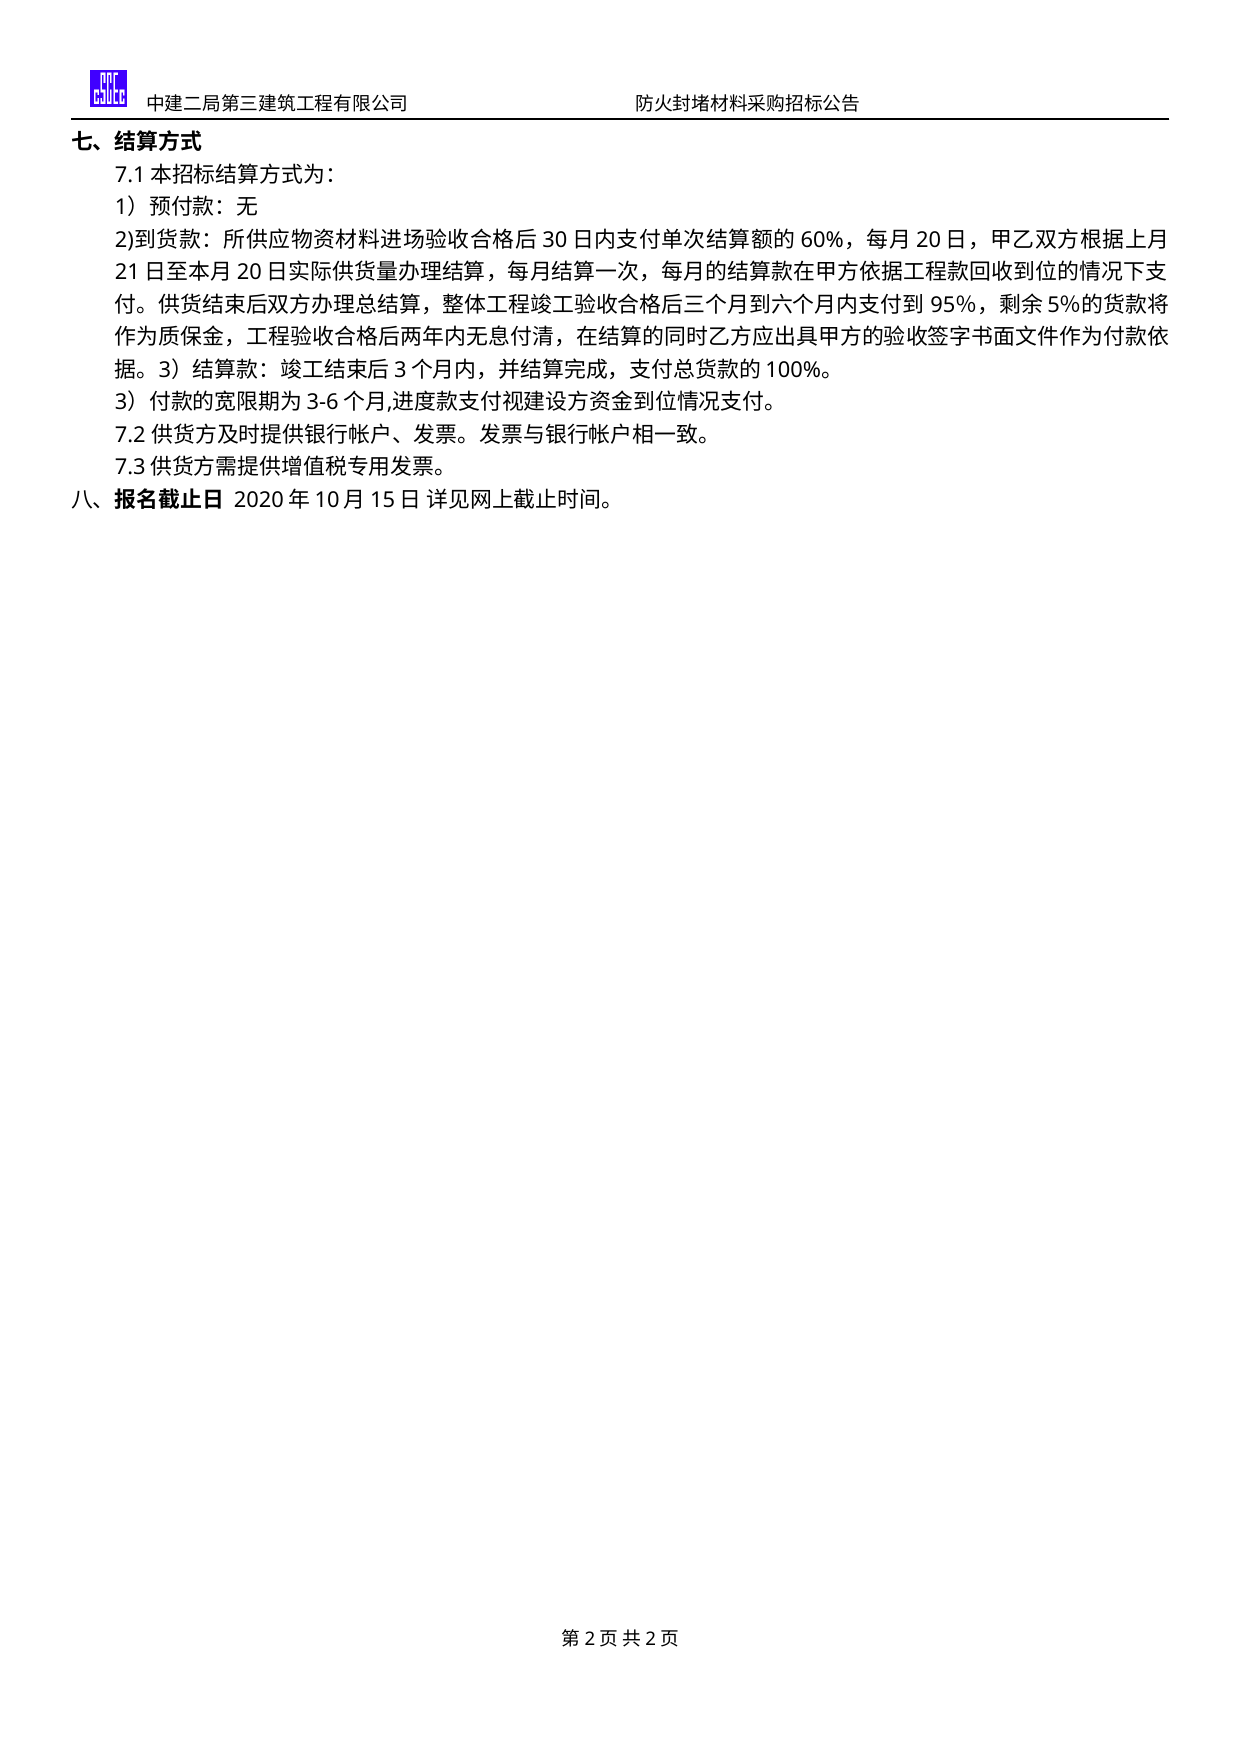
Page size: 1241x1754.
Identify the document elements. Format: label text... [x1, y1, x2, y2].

text 3）付款的宽限期为3-6个月,进度款支付视建设方资金到位情况支付。 [114, 384, 1169, 416]
text 七、结算方式 [71, 124, 1169, 156]
text 2)到货款：所供应物资材料进场验收合格后30日内支付单次结算额的60%，每月20日，甲乙双方根据上月21日至本月20日实际供货量办理结算，每月结算一次，每月的结算款在甲方依据工程款回收到位的情况下支付。供货结束后双方办理总结算，整体工程竣工验收合格后三个月到六个月内支付到95％，剩余5％的货款将作为质保金，工程验收合格后两年内无息付清，在结算的同时乙方应出具甲方的验收签字书面文件作为付款依据。3）结算款：竣工结束后3个月内，并结算完成，支付总货款的100%。 [114, 221, 1169, 384]
text 1）预付款：无 [71, 189, 1169, 221]
picture [89, 69, 127, 107]
text 7.1本招标结算方式为： [71, 156, 1169, 189]
text 7.2 供货方及时提供银行帐户、发票。发票与银行帐户相一致。 [71, 416, 1169, 449]
text 7.3供货方需提供增值税专用发票。 [71, 449, 1169, 481]
text 八、报名截止日 2020年10月15日 详见网上截止时间。 [71, 481, 1169, 514]
